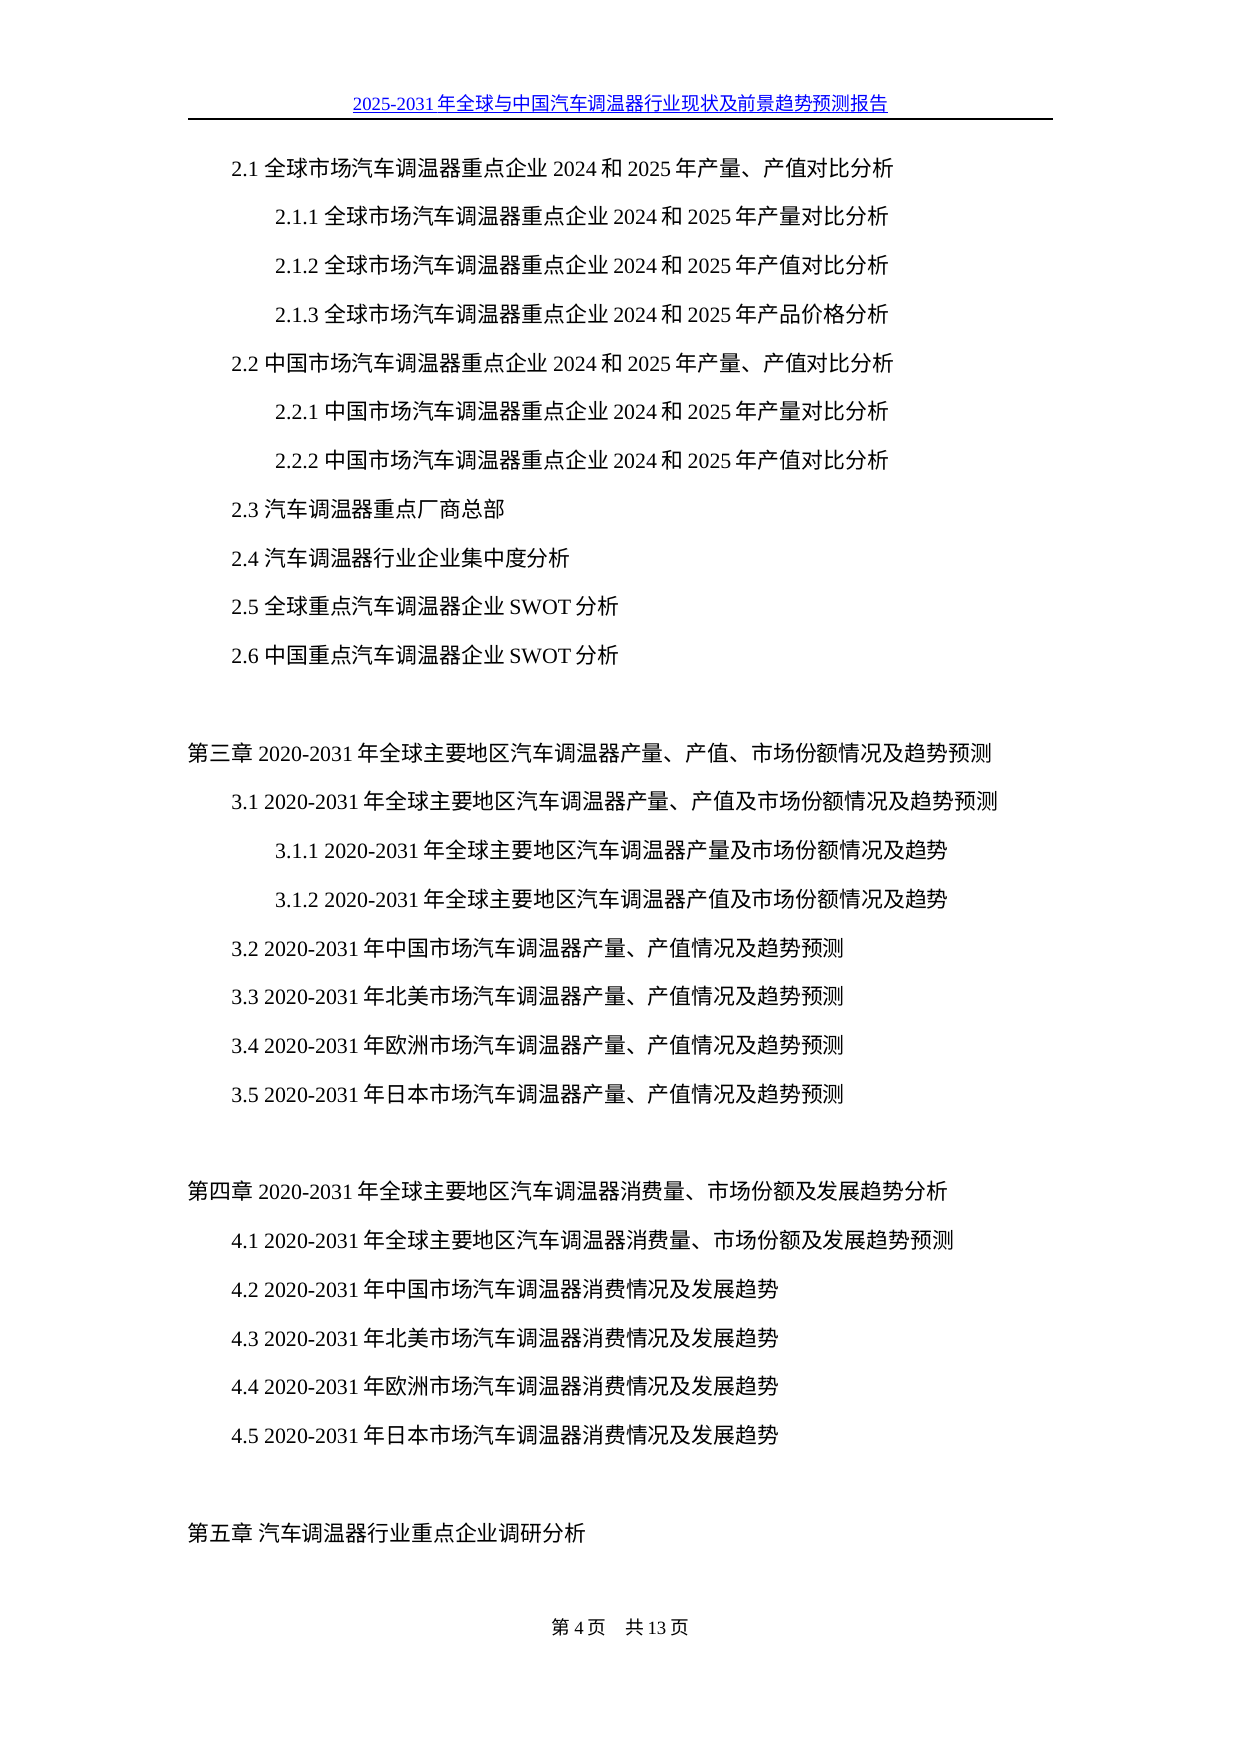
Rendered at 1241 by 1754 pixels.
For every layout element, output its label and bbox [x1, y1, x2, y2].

text [187, 150, 1053, 1548]
